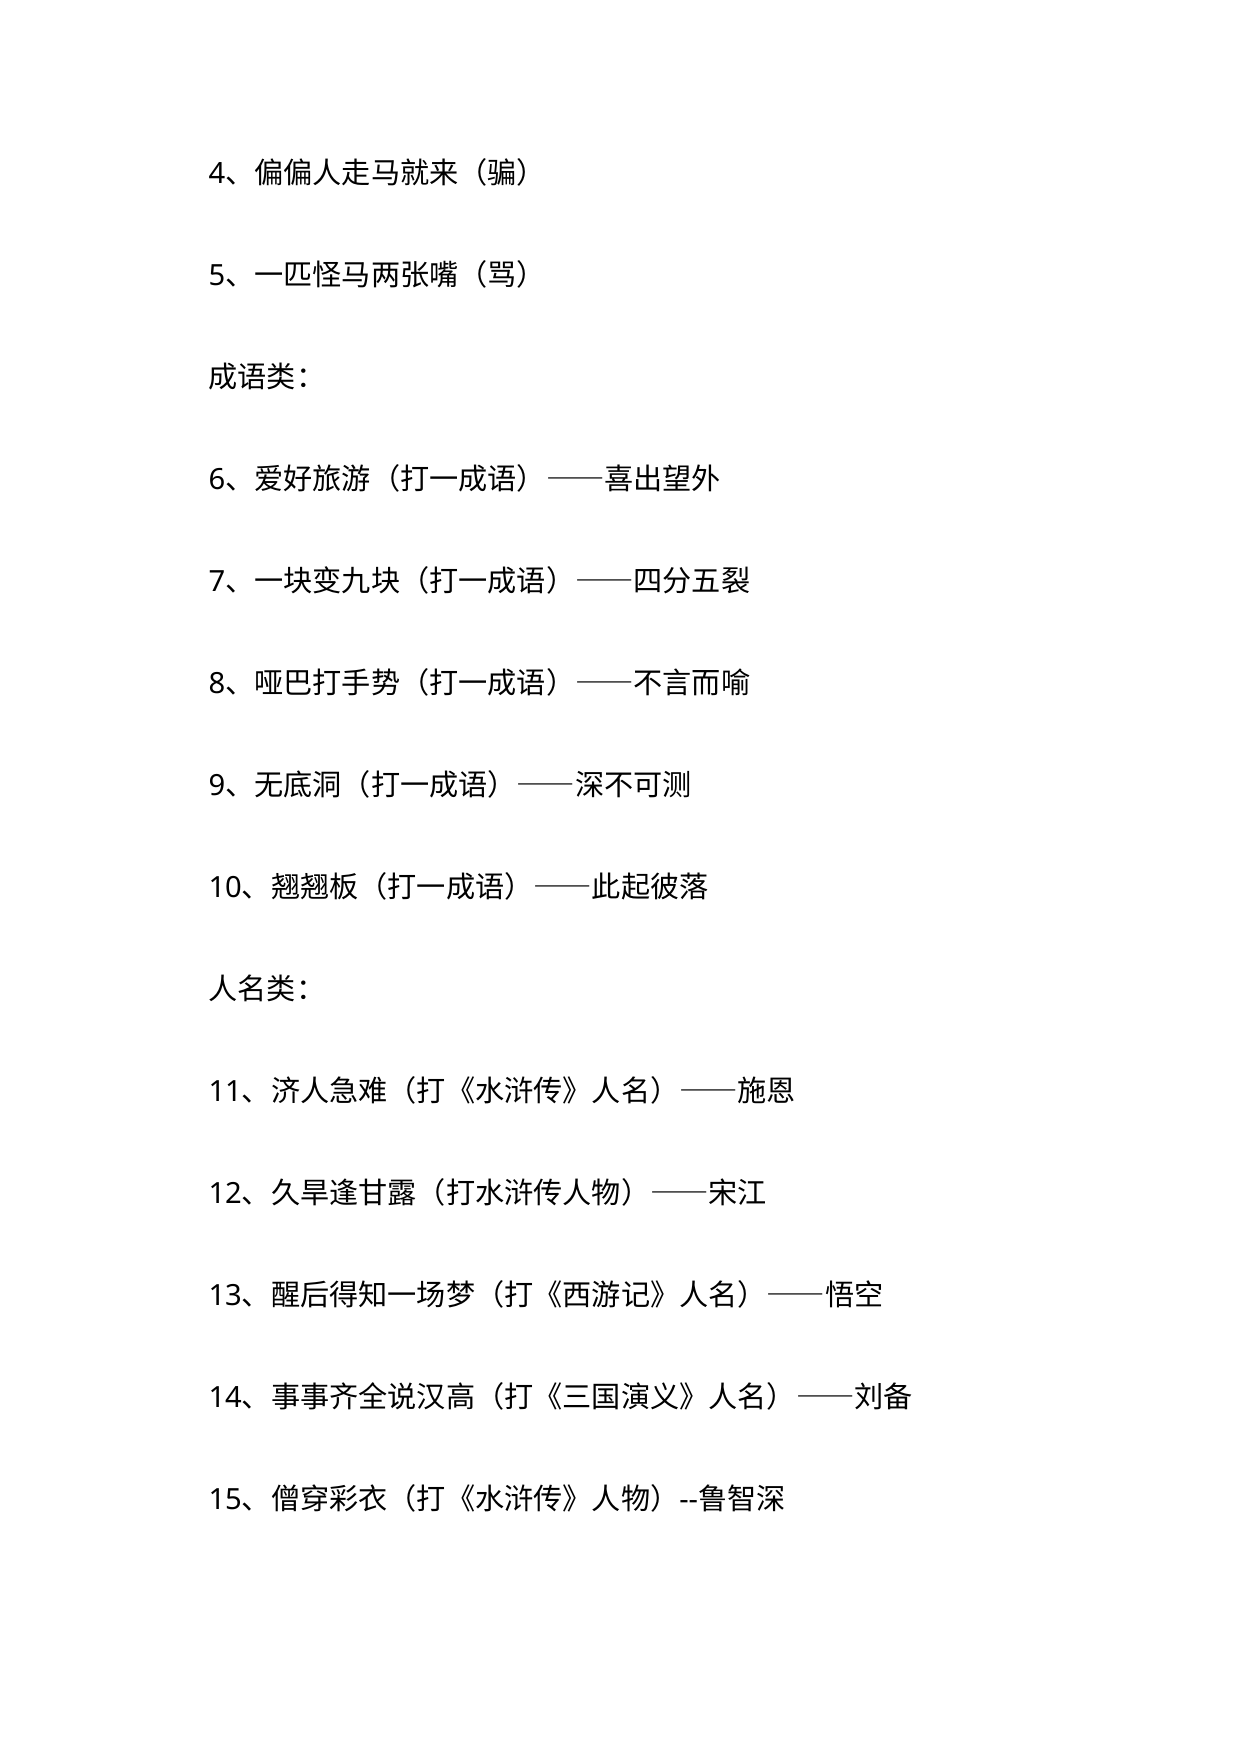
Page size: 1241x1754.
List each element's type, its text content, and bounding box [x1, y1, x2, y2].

text 15、僧穿彩衣（打《水浒传》人物）--鲁智深 [150, 1475, 1090, 1518]
text 成语类： [150, 354, 1090, 396]
text 14、事事齐全说汉高（打《三国演义》人名）――刘备 [150, 1373, 1090, 1416]
text 8、哑巴打手势（打一成语）――不言而喻 [150, 660, 1090, 702]
text 11、济人急难（打《水浒传》人名）――施恩 [150, 1067, 1090, 1110]
text 6、爱好旅游（打一成语）――喜出望外 [150, 456, 1090, 498]
text 9、无底洞（打一成语）――深不可测 [150, 762, 1090, 804]
text 5、一匹怪马两张嘴（骂） [150, 252, 1090, 294]
text 人名类： [150, 966, 1090, 1008]
text 7、一块变九块（打一成语）――四分五裂 [150, 558, 1090, 600]
text 4、偏偏人走马就来（骗） [150, 150, 1090, 192]
text 13、醒后得知一场梦（打《西游记》人名）――悟空 [150, 1271, 1090, 1314]
text 12、久旱逢甘露（打水浒传人物）――宋江 [150, 1169, 1090, 1212]
text 10、翘翘板（打一成语）――此起彼落 [150, 864, 1090, 906]
